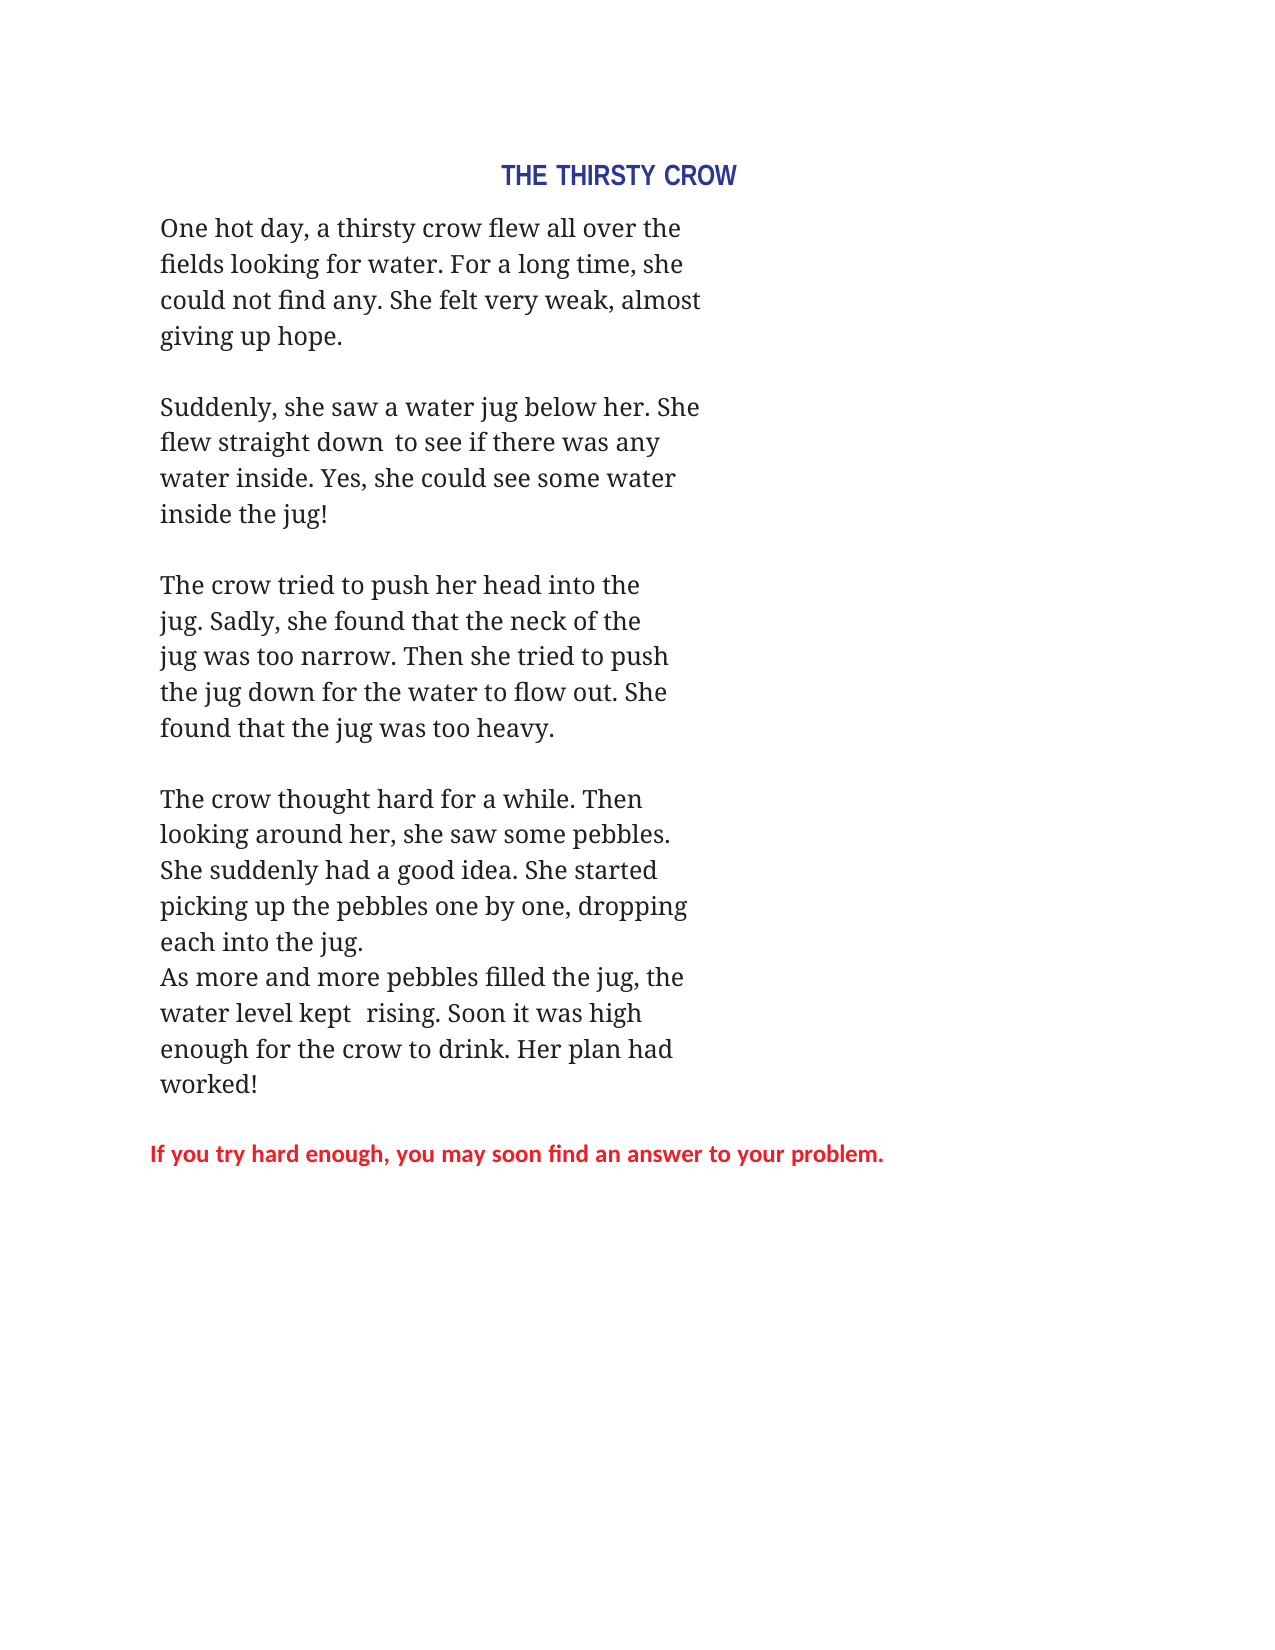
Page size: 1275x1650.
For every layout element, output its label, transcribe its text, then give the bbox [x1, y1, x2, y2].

text One hot day, a thirsty crow flew all over the fields looking for water. For a long time, she could not find any. She felt very weak, almost giving up hope. [160, 211, 704, 352]
text The crow thought hard for a while. Then looking around her, she saw some pebbles. She suddenly had a good idea. She started picking up the pebbles one by one, dropping each into the jug. [160, 781, 704, 958]
text The crow tried to push her head into the jug. Sadly, she found that the neck of the jug was too narrow. Then she tried to push the jug down for the water to flow out. She found that the jug was too heavy. [160, 567, 675, 744]
text Suddenly, she saw a water jug below her. She flew straight down to see if there was any water inside. Yes, she could see some water inside the jug! [160, 389, 701, 531]
text As more and more pebbles filled the jug, the water level kept rising. Soon it was high enough for the crow to drink. Her plan had worked! [160, 960, 716, 1101]
subtitle THE THIRSTY CROW [163, 158, 1075, 192]
text If you try hard enough, you may soon find an answer to your problem. [150, 1138, 1125, 1168]
